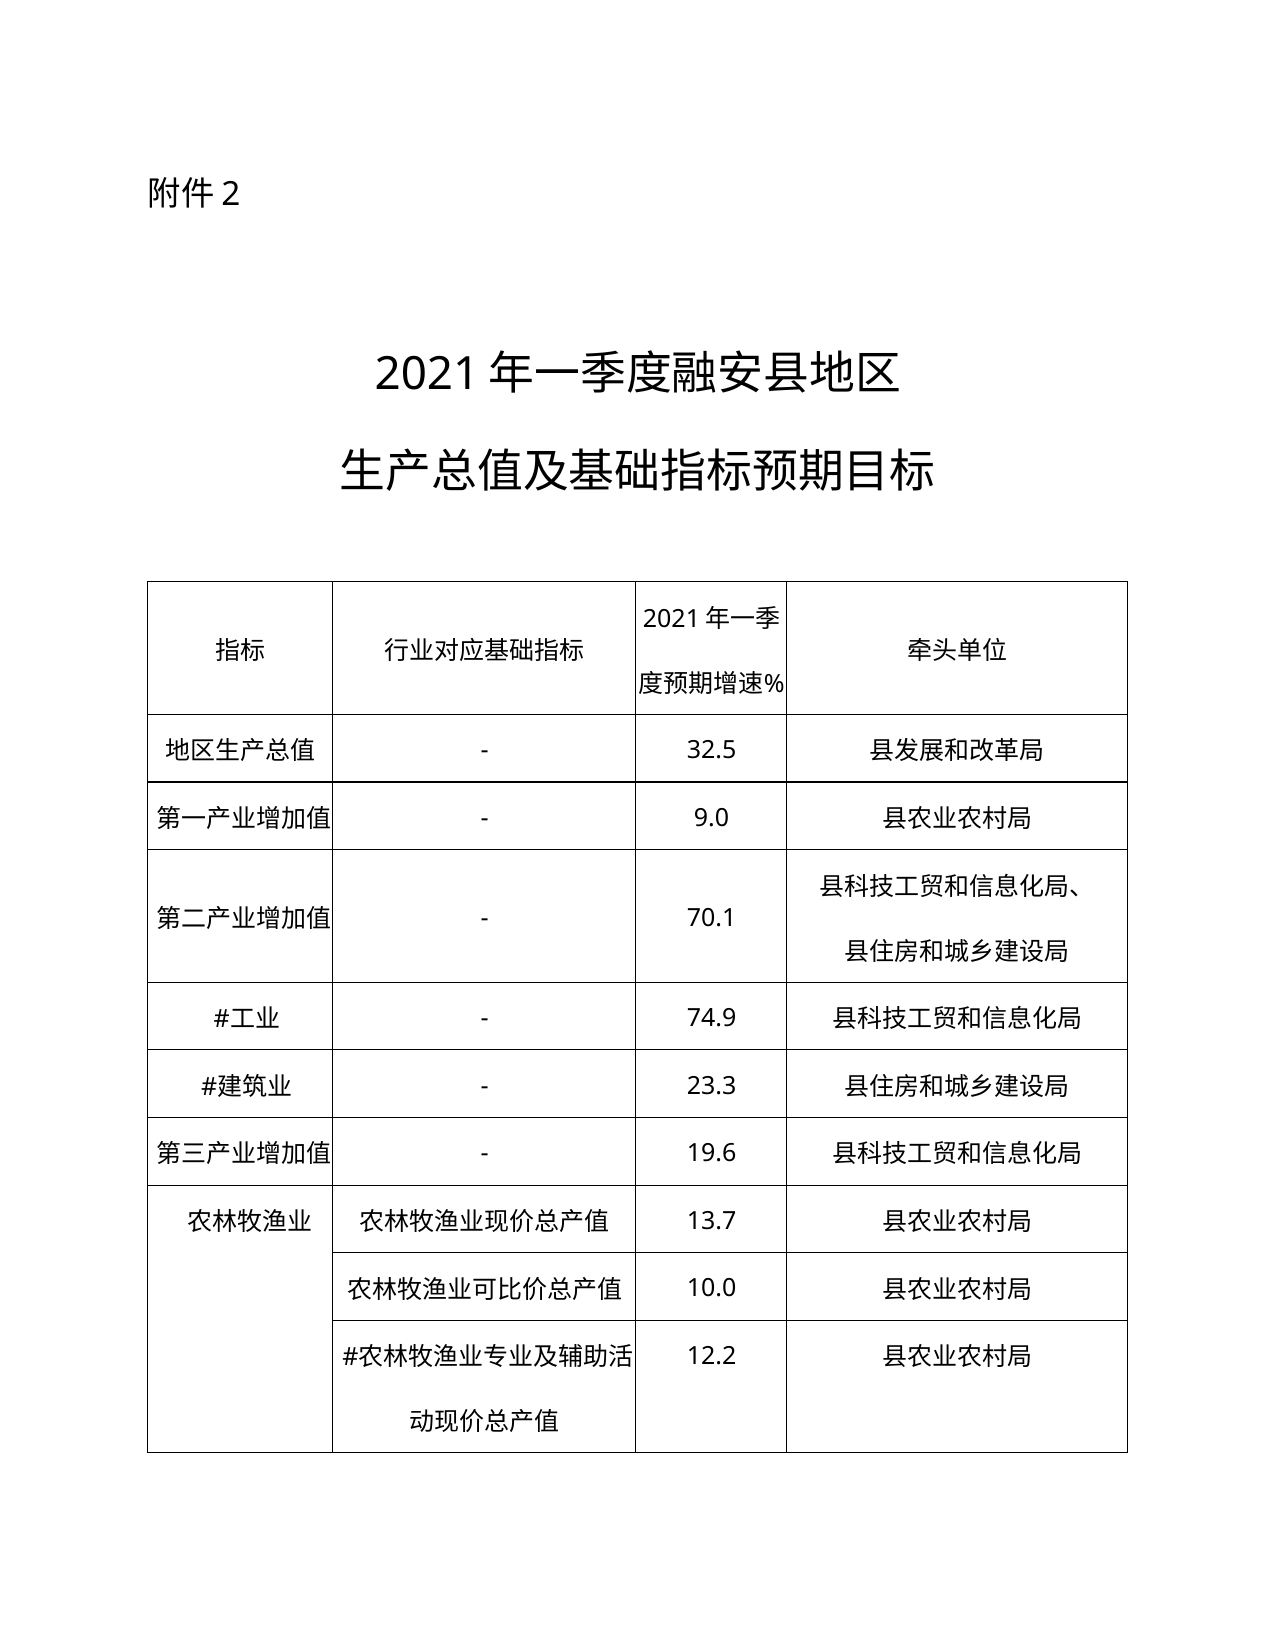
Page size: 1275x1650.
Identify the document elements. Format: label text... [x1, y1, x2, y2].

table_header 2021年一季度预期增速% [636, 582, 786, 714]
table_cell - [333, 850, 635, 982]
table_cell 县农业农村局 [787, 1186, 1127, 1252]
table_cell 县科技工贸和信息化局 [787, 1118, 1127, 1184]
table_cell 县科技工贸和信息化局、 县住房和城乡建设局 [787, 850, 1127, 982]
table_cell 10.0 [636, 1253, 786, 1320]
table_header 指标 [148, 582, 332, 714]
table_cell 19.6 [636, 1118, 786, 1184]
table_cell 地区生产总值 [148, 715, 332, 781]
table_cell 9.0 [636, 783, 786, 849]
table_cell 县农业农村局 [787, 1321, 1127, 1452]
table_cell - [333, 1050, 635, 1117]
table_cell 第一产业增加值 [148, 783, 332, 849]
table_cell - [333, 715, 635, 781]
table_cell 13.7 [636, 1186, 786, 1252]
table_cell 农林牧渔业可比价总产值 [333, 1253, 635, 1320]
table_cell 农林牧渔业现价总产值 [333, 1186, 635, 1252]
text 附件2 [148, 159, 1127, 224]
table_cell 32.5 [636, 715, 786, 781]
table_cell 23.3 [636, 1050, 786, 1117]
table_cell 第二产业增加值 [148, 850, 332, 982]
table_cell 70.1 [636, 850, 786, 982]
table_cell - [333, 1118, 635, 1184]
table_cell 第三产业增加值 [148, 1118, 332, 1184]
table_header 牵头单位 [787, 582, 1127, 714]
table_cell 县科技工贸和信息化局 [787, 983, 1127, 1049]
table_cell 县住房和城乡建设局 [787, 1050, 1127, 1117]
table_cell - [333, 783, 635, 849]
table_cell 县农业农村局 [787, 783, 1127, 849]
table_cell #工业 [148, 983, 332, 1049]
table_cell #建筑业 [148, 1050, 332, 1117]
table_cell 12.2 [636, 1321, 786, 1452]
table_header 行业对应基础指标 [333, 582, 635, 714]
text 生产总值及基础指标预期目标 [148, 419, 1127, 516]
table_cell - [333, 983, 635, 1049]
table_cell 县农业农村局 [787, 1253, 1127, 1320]
table_cell #农林牧渔业专业及辅助活动现价总产值 [333, 1321, 635, 1452]
table_cell 县发展和改革局 [787, 715, 1127, 781]
table_cell 农林牧渔业 [148, 1186, 332, 1452]
text 2021年一季度融安县地区 [148, 321, 1127, 419]
table_cell 74.9 [636, 983, 786, 1049]
